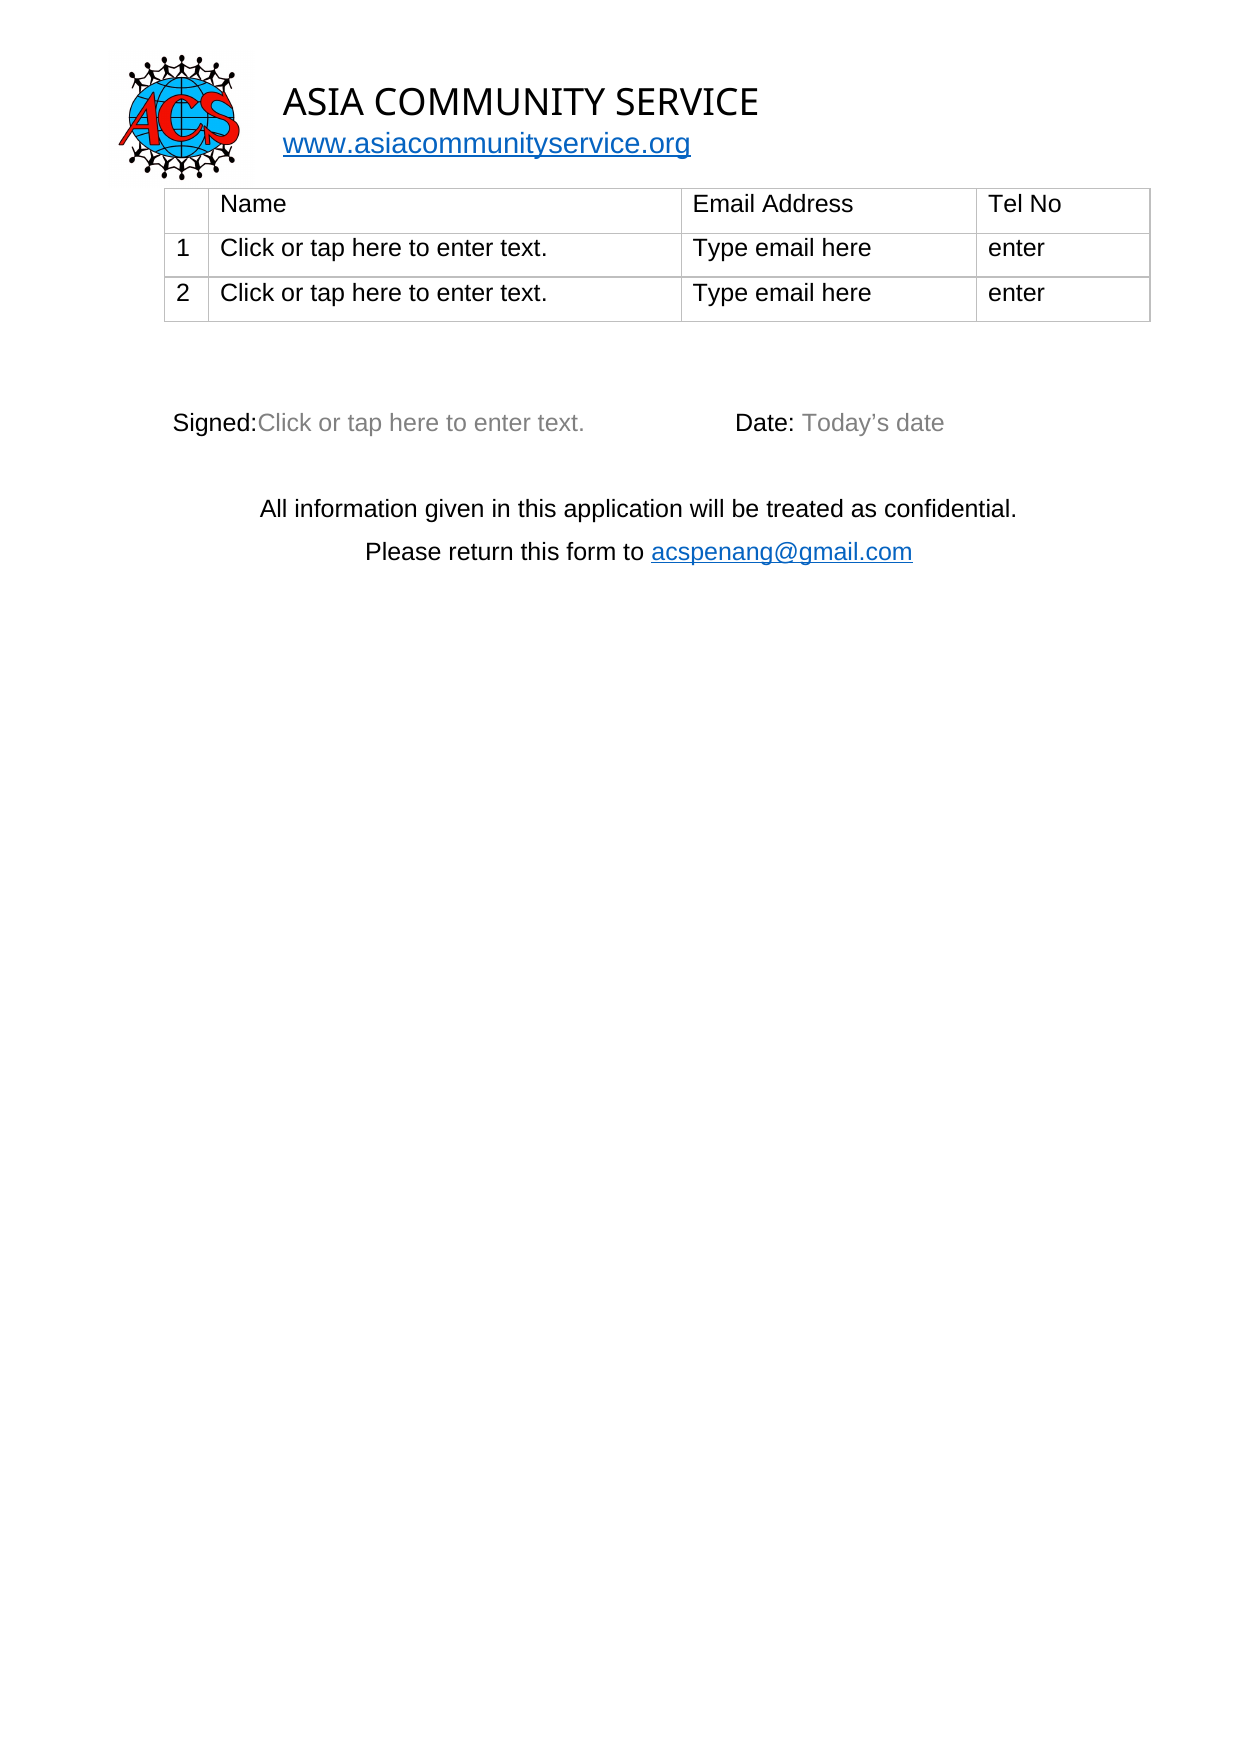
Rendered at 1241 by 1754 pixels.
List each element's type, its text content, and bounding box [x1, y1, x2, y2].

table_header Name [209, 189, 681, 232]
picture [107, 50, 255, 188]
table_header [165, 189, 208, 232]
table_header Email Address [682, 189, 976, 232]
text All information given in this application will be treated as confidential. [172, 494, 1105, 523]
text Signed: Date: [172, 408, 1105, 437]
text Please return this form to acspenang@gmail.com [172, 537, 1105, 566]
table_header Tel No [977, 189, 1149, 232]
table_cell 1 [165, 234, 208, 276]
table_cell 2 [165, 278, 208, 321]
